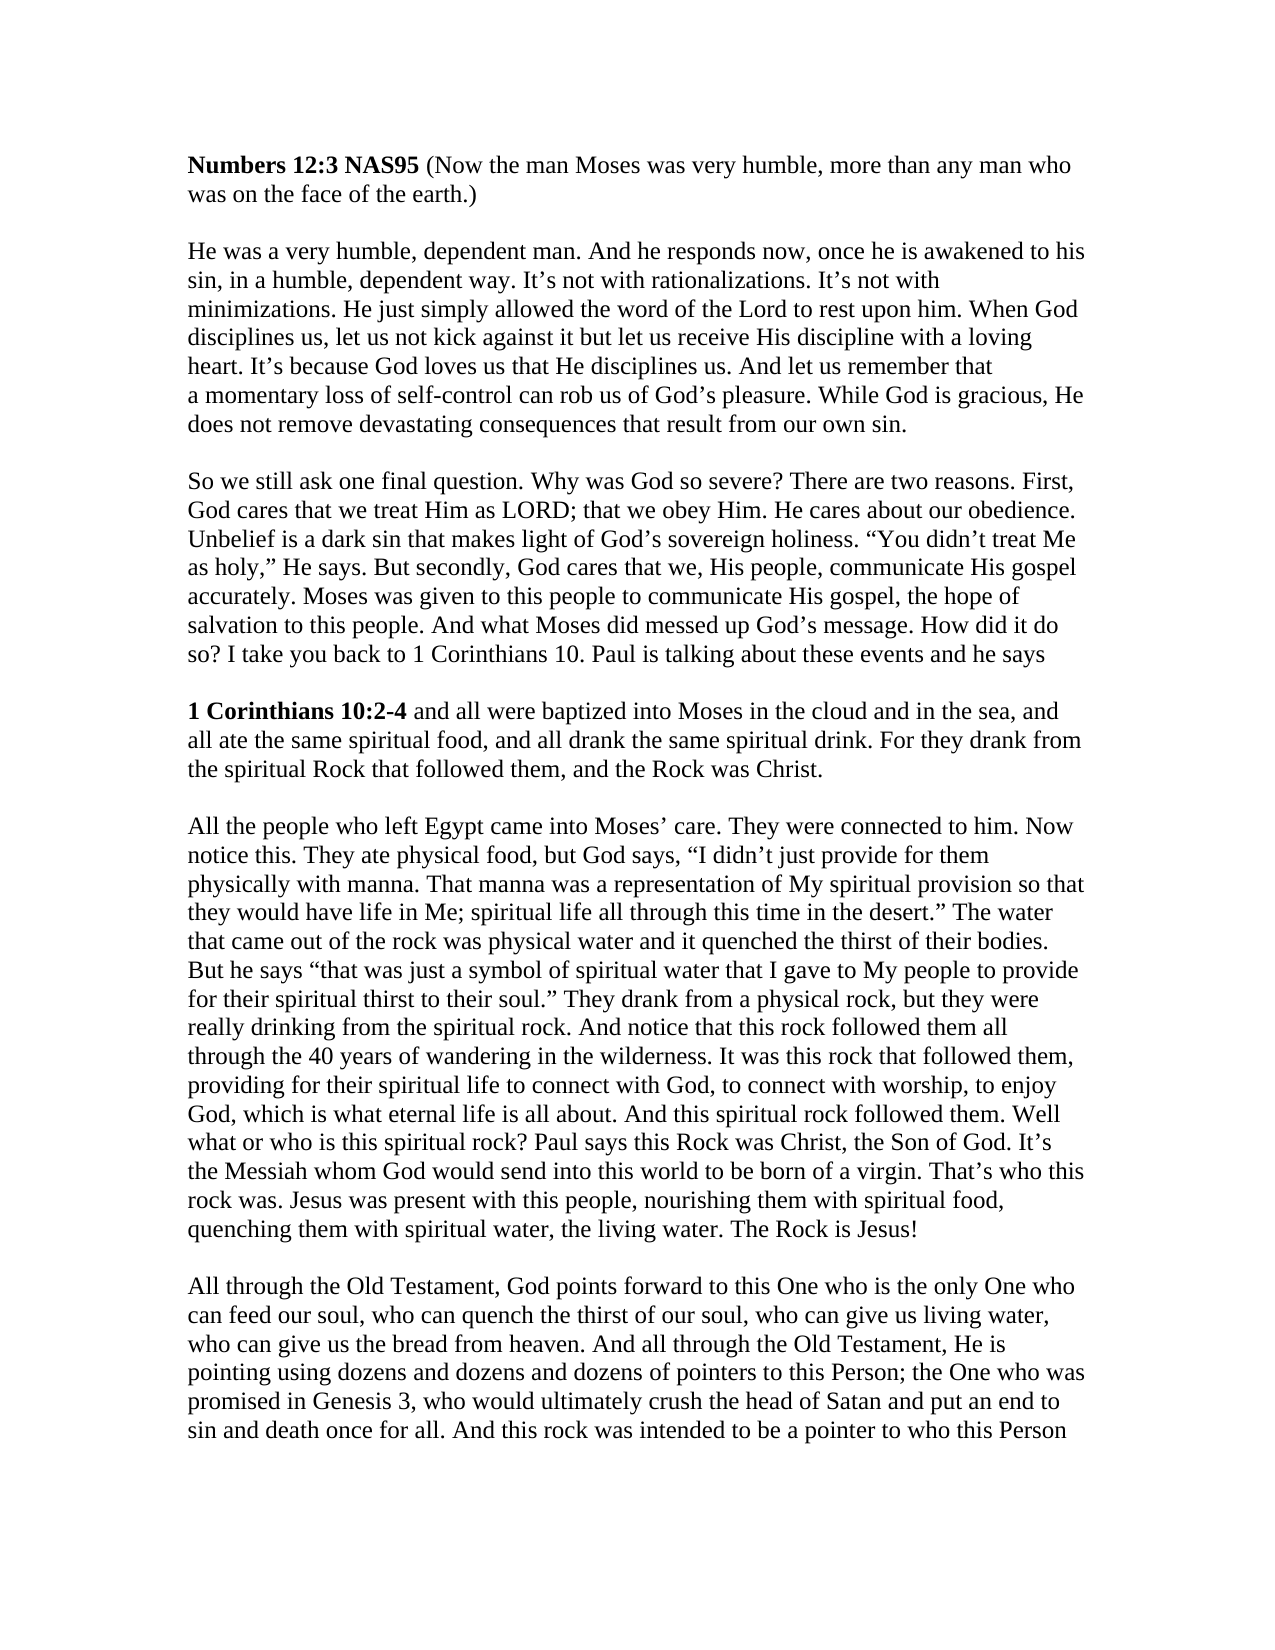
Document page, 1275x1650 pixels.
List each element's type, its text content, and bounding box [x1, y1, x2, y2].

text Numbers 12:3 NAS95 (Now the man Moses was very humble, more than any man who was on the face of the earth.) [187, 150, 1087, 207]
text 1 Corinthians 10:2-4 and all were baptized into Moses in the cloud and in the sea, and all ate the same spiritual food, and all drank the same spiritual drink. For they drank from the spiritual Rock that followed them, and the Rock was Christ. [187, 696, 1087, 782]
text All the people who left came into Moses’ care. They were connected to him. Now notice this. They ate physical food, but God says, “I didn’t just provide for them physically with manna. That manna was a representation of My spiritual provision so that they would have life in Me; spiritual life all through this time in the desert.” The water that came out of the rock was physical water and it quenched the thirst of their bodies. But he says “that was just a symbol of spiritual water that I gave to My people to provide for their spiritual thirst to their soul.” They drank from a physical rock, but they were really drinking from the spiritual rock. And notice that this rock followed them all through the 40 years of wandering in the wilderness. It was this rock that followed them, providing for their spiritual life to connect with God, to connect with worship, to enjoy God, which is what eternal life is all about. And this spiritual rock followed them. Well what or who is this spiritual rock? Paul says this Rock was Christ, the Son of God. It’s the Messiah whom God would send into this world to be born of a virgin. That’s who this rock was. Jesus was present with this people, nourishing them with spiritual food, quenching them with spiritual water, the living water. The Rock is Jesus! [187, 811, 1087, 1242]
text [187, 1271, 1087, 1444]
text So we still ask one final question. Why was God so severe? There are two reasons. First, God cares that we treat Him as LORD; that we obey Him. He cares about our obedience. Unbelief is a dark sin that makes light of God’s sovereign holiness. “You didn’t treat Me as holy,” He says. But secondly, God cares that we, His people, communicate His gospel accurately. Moses was given to this people to communicate His gospel, the hope of salvation to this people. And what Moses did messed up God’s message. How did it do so? I take you back to 1 Corinthians 10. Paul is talking about these events and he says [187, 466, 1087, 667]
text He was a very humble, dependent man. And he responds now, once he is awakened to his sin, in a humble, dependent way. It’s not with rationalizations. It’s not with minimizations. He just simply allowed the word of the Lord to rest upon him. When God disciplines us, let us not kick against it but let us receive His discipline with a loving heart. It’s because God loves us that He disciplines us. And let us remember that a momentary loss of self-control can rob us of God’s pleasure. While God is gracious, He does not remove devastating consequences that result from our own sin. [187, 236, 1087, 437]
